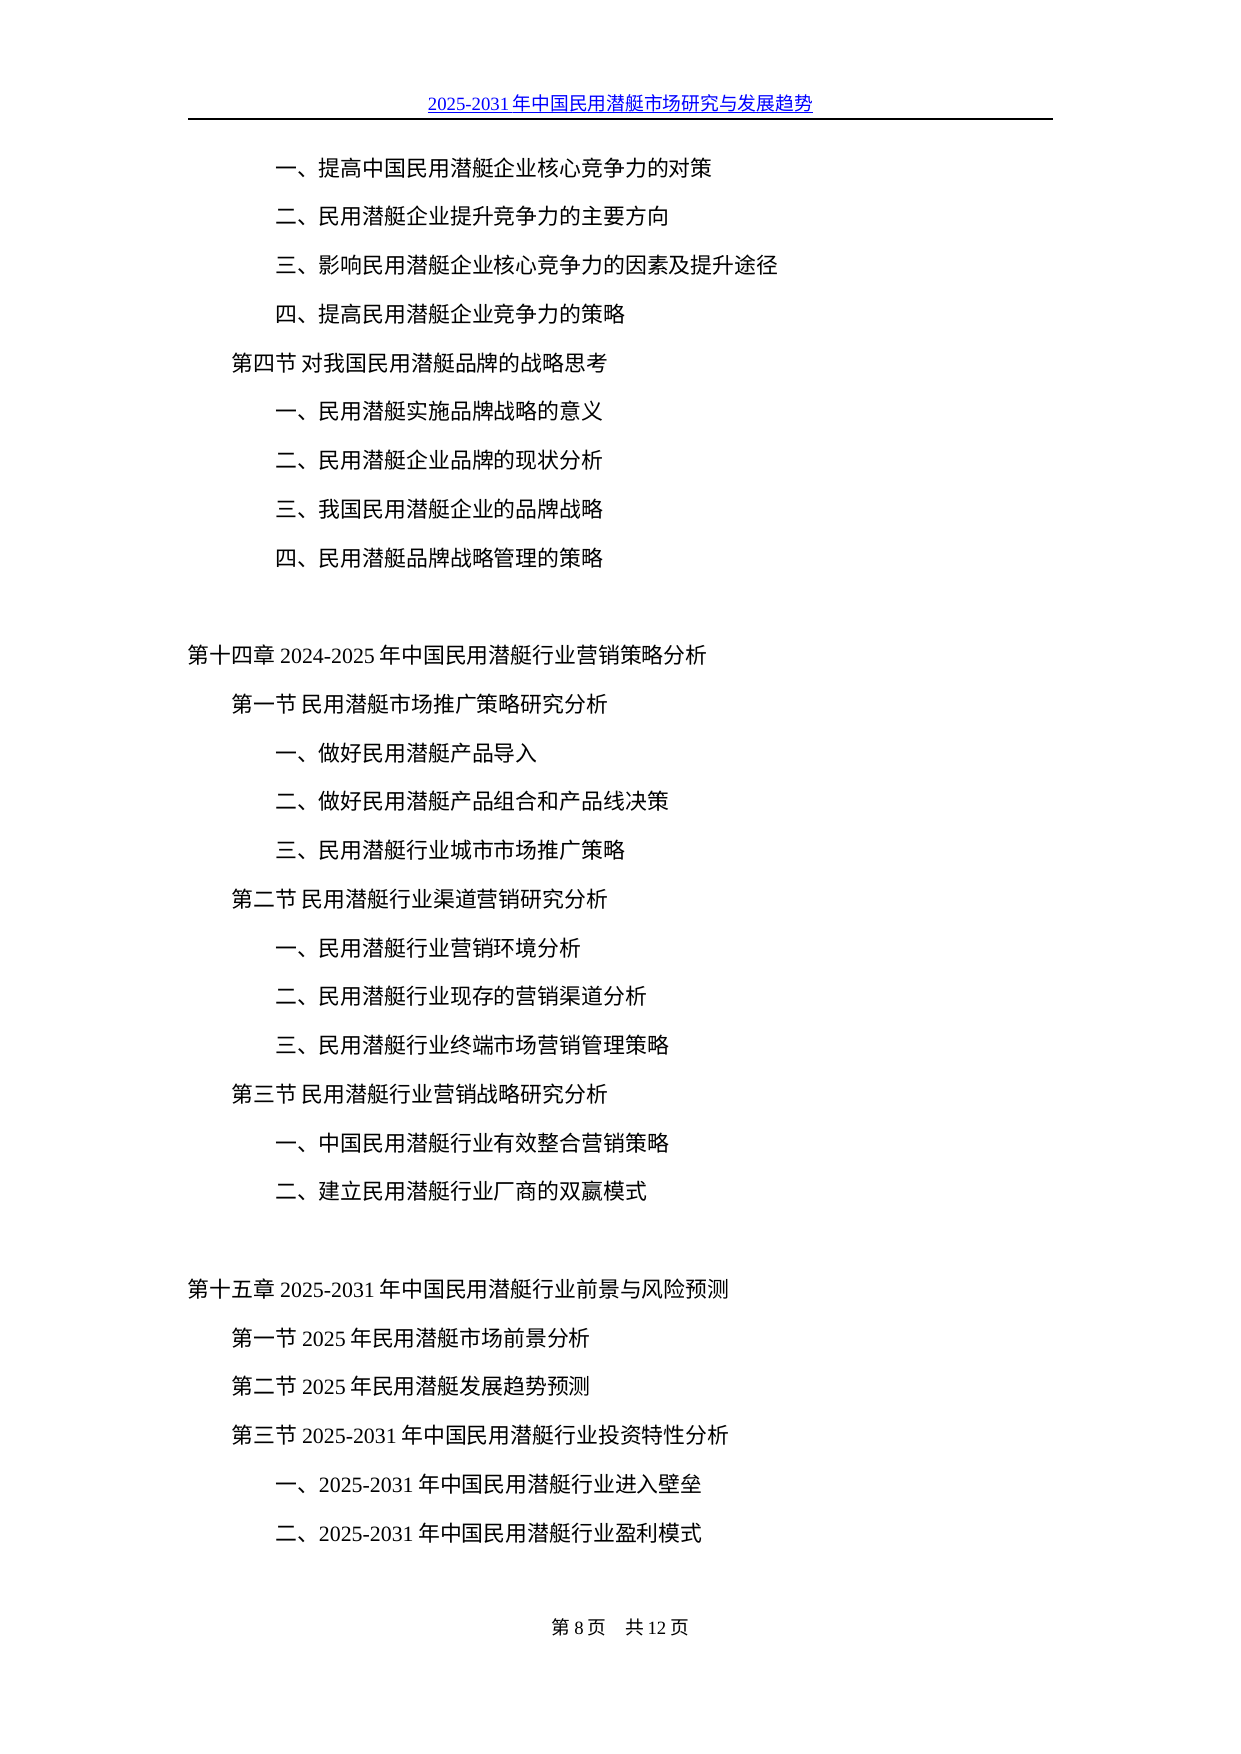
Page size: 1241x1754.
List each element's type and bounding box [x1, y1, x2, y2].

text [187, 150, 1053, 1548]
